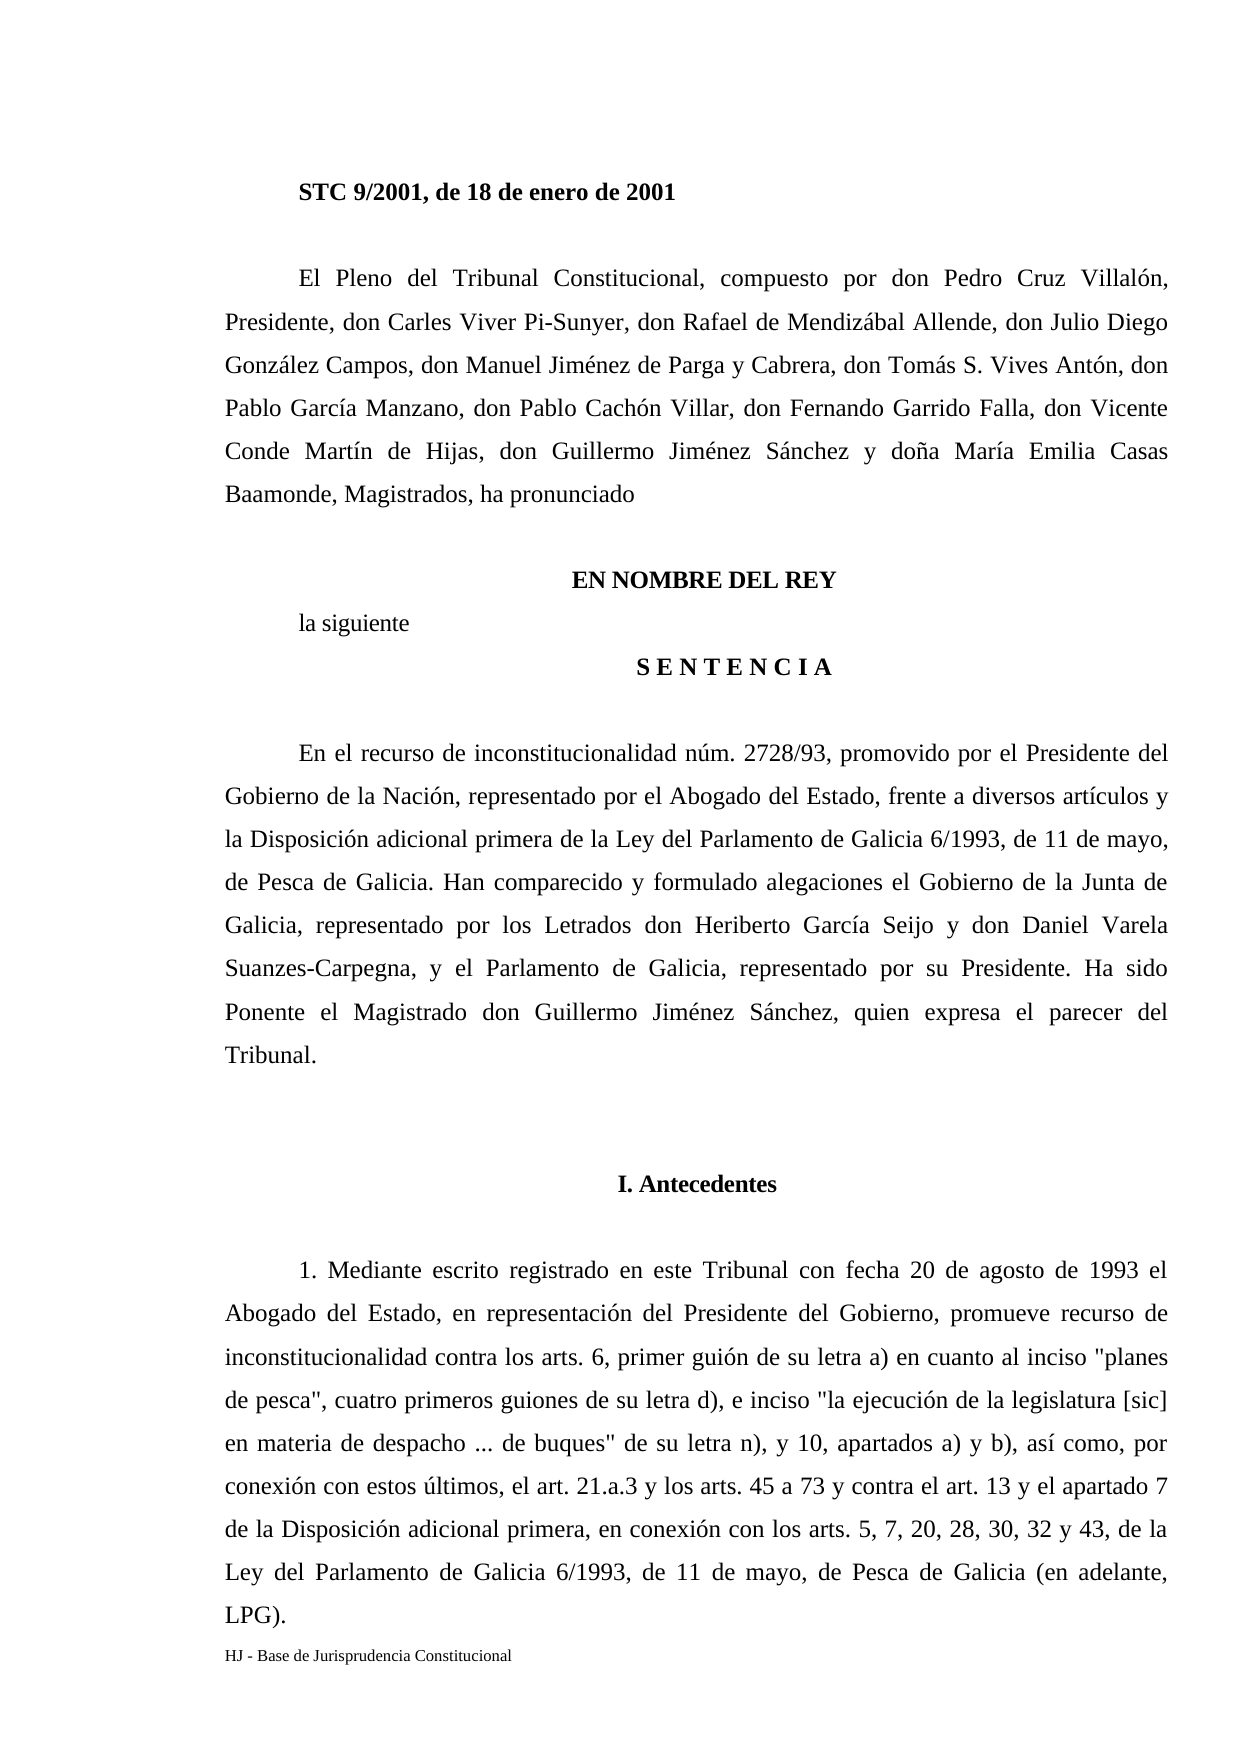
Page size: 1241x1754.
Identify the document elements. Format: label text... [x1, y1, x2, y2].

text S E N T E N C I A [224, 652, 1169, 680]
text 1. Mediante escrito registrado en este Tribunal con fecha 20 de agosto de 1993 el Abogado del Estado, en representación del Presidente del Gobierno, promueve recurso de inconstitucionalidad contra los arts. 6, primer guión de su letra a) en cuanto al inciso "planes de pesca", cuatro primeros guiones de su letra d), e inciso "la ejecución de la legislatura [sic] en materia de despacho ... de buques" de su letra n), y 10, apartados a) y b), así como, por conexión con estos últimos, el art. 21.a.3 y los arts. 45 a 73 y contra el art. 13 y el apartado 7 de la Disposición adicional primera, en conexión con los arts. 5, 7, 20, 28, 30, 32 y 43, de la Ley del Parlamento de Galicia 6/1993, de 11 de mayo, de Pesca de Galicia (en adelante, LPG). [224, 1255, 1169, 1629]
text la siguiente [224, 608, 1110, 637]
text En el recurso de inconstitucionalidad núm. 2728/93, promovido por el Presidente del Gobierno de la Nación, representado por el Abogado del Estado, frente a diversos artículos y la Disposición adicional primera de la Ley del Parlamento de Galicia 6/1993, de 11 de mayo, de Pesca de Galicia. Han comparecido y formulado alegaciones el Gobierno de la Junta de Galicia, representado por los Letrados don Heriberto García Seijo y don Daniel Varela Suanzes-Carpegna, y el Parlamento de Galicia, representado por su Presidente. Ha sido Ponente el Magistrado don Guillermo Jiménez Sánchez, quien expresa el parecer del Tribunal. [224, 738, 1169, 1068]
text STC 9/2001, de 18 de enero de 2001 [224, 177, 1169, 206]
text I. Antecedentes [224, 1169, 1169, 1198]
text EN NOMBRE DEL REY [224, 565, 1110, 594]
text El Pleno del Tribunal Constitucional, compuesto por don Pedro Cruz Villalón, Presidente, don Carles Viver Pi-Sunyer, don Rafael de Mendizábal Allende, don Julio Diego González Campos, don Manuel Jiménez de Parga y Cabrera, don Tomás S. Vives Antón, don Pablo García Manzano, don Pablo Cachón Villar, don Fernando Garrido Falla, don Vicente Conde Martín de Hijas, don Guillermo Jiménez Sánchez y doña María Emilia Casas Baamonde, Magistrados, ha pronunciado [224, 263, 1169, 508]
